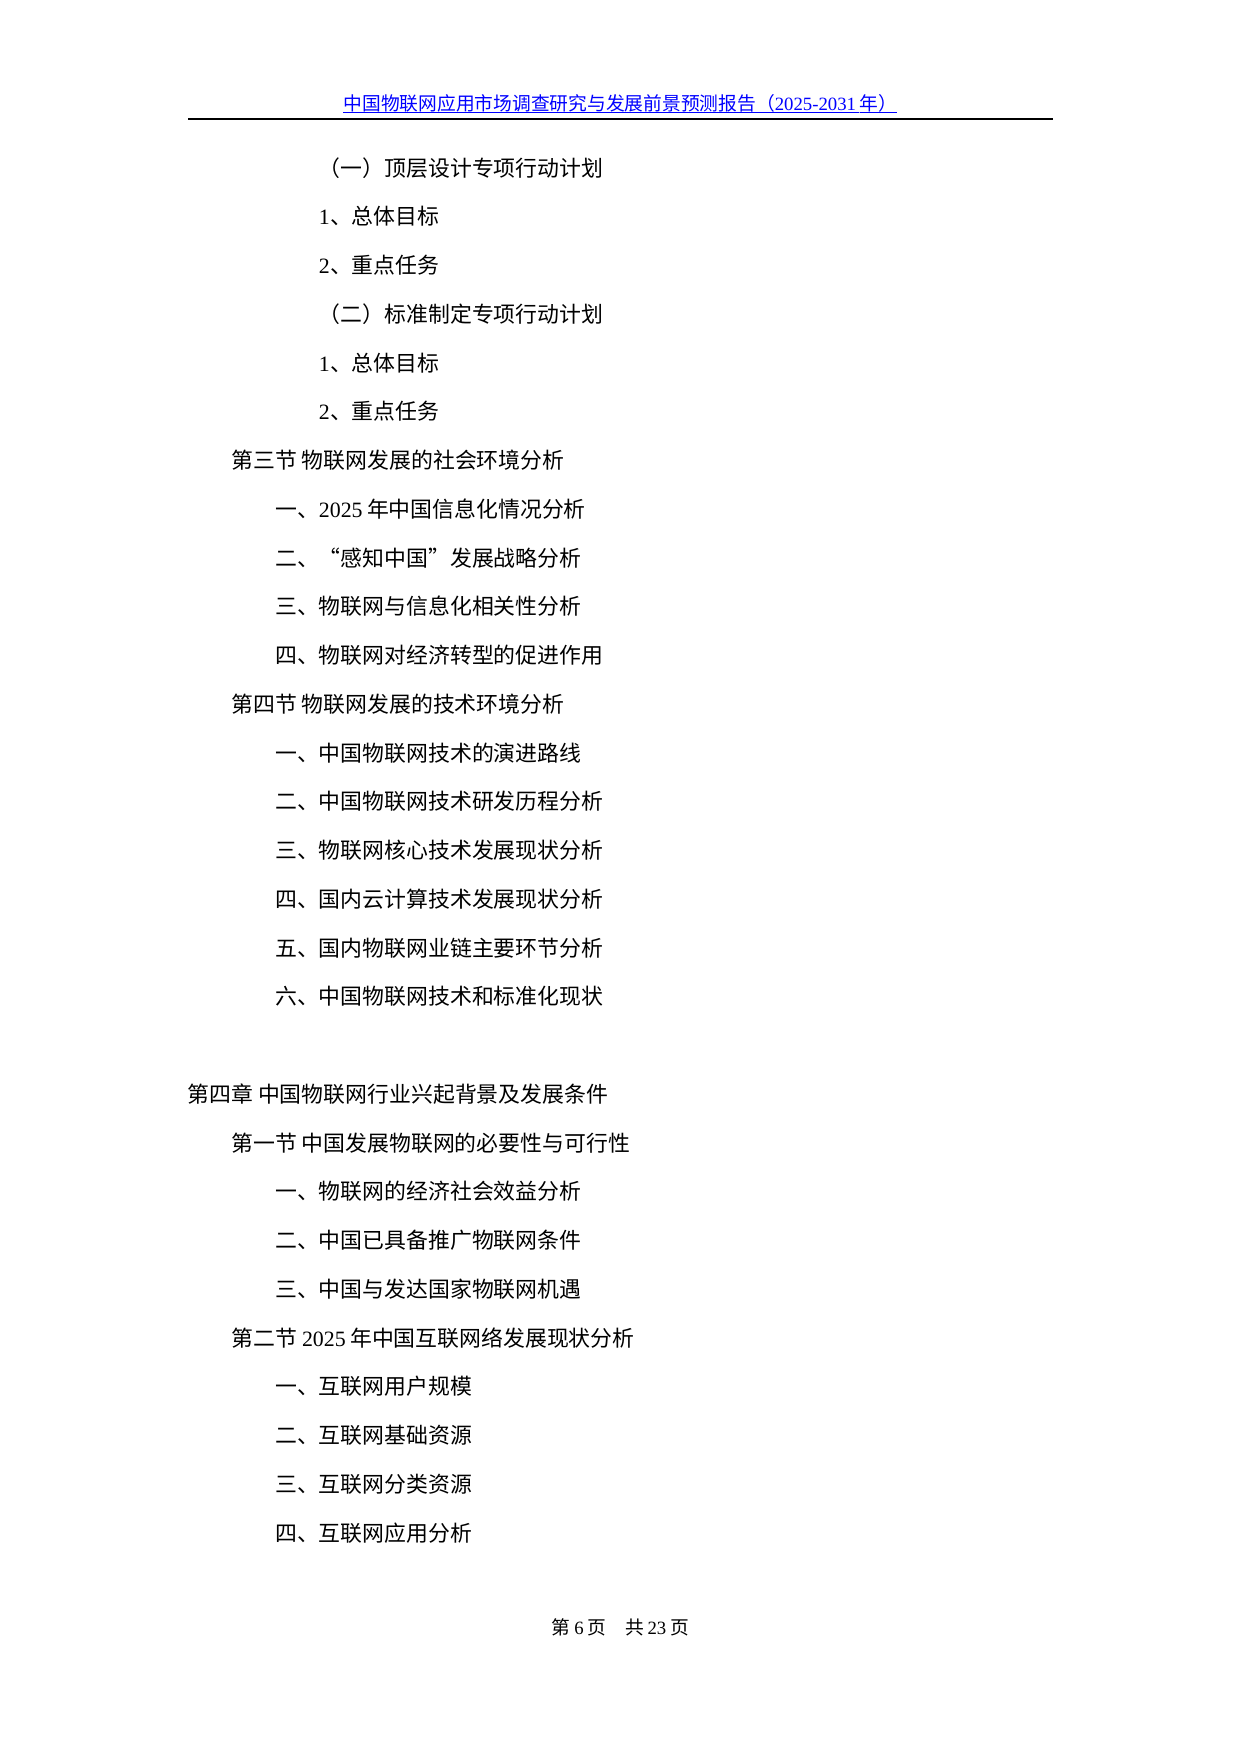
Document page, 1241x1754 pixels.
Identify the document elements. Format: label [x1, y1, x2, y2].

text [187, 150, 1053, 1548]
